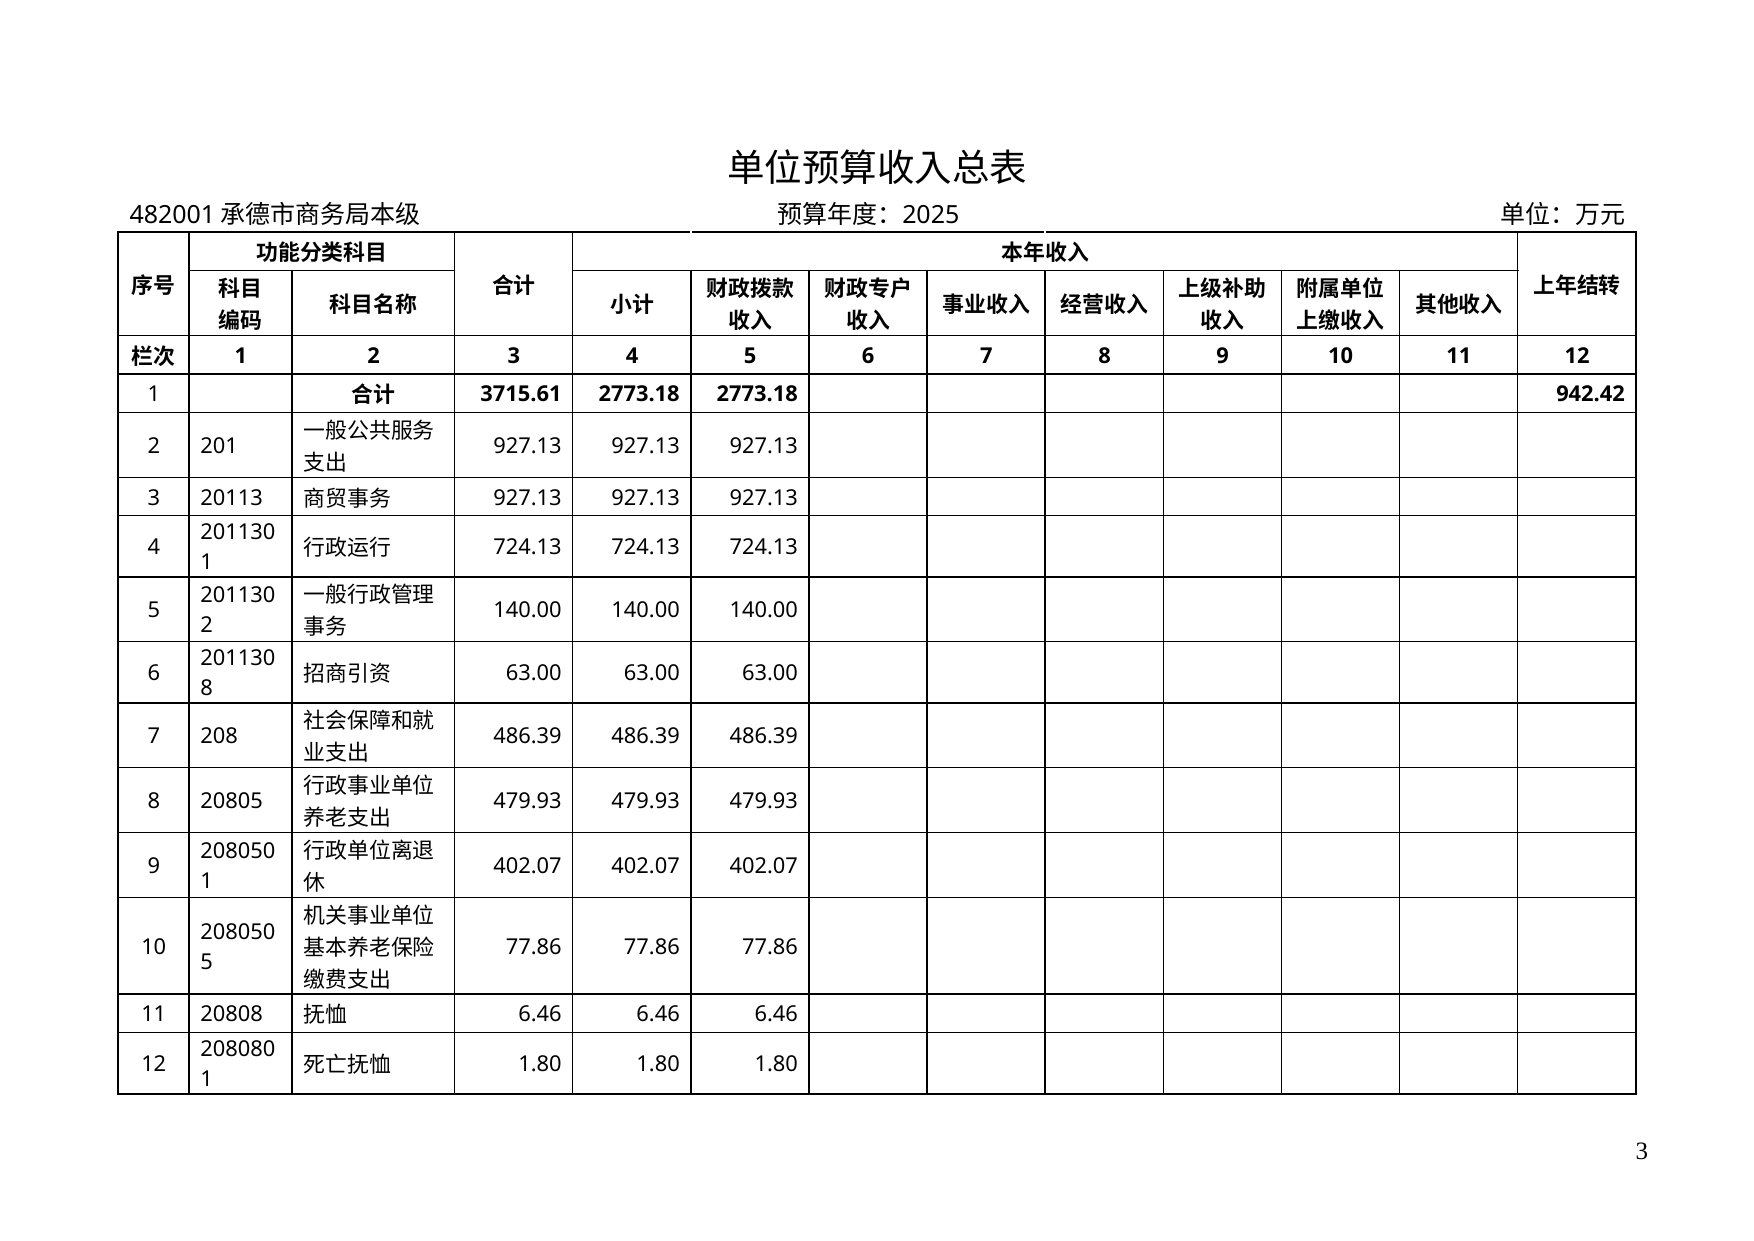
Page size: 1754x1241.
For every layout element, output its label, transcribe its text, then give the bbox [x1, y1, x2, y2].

table_cell [1400, 898, 1517, 993]
table_cell 小计 [573, 271, 690, 334]
table_cell 6 [119, 642, 188, 702]
table_cell 927.13 [573, 478, 690, 515]
table_cell [1282, 516, 1399, 576]
table_header 482001承德市商务局本级 [119, 195, 690, 231]
table_cell 上年结转 [1518, 233, 1635, 334]
table_cell [1400, 478, 1517, 515]
table_cell [810, 375, 926, 411]
table_cell 20808 [190, 995, 291, 1032]
table_cell 6.46 [573, 995, 690, 1032]
table_cell 12 [119, 1033, 188, 1093]
table_cell [1046, 578, 1163, 641]
table_cell [810, 995, 926, 1032]
table_header 预算年度：2025 [692, 195, 1044, 231]
table_cell 经营收入 [1046, 271, 1163, 334]
table_cell [810, 578, 926, 641]
table_cell 927.13 [573, 413, 690, 476]
table_cell 927.13 [455, 478, 572, 515]
table_cell 63.00 [573, 642, 690, 702]
table_cell 402.07 [692, 833, 808, 897]
table_cell 486.39 [455, 704, 572, 767]
table_cell [1282, 704, 1399, 767]
table_cell 行政单位离退休 [293, 833, 454, 897]
table_cell 927.13 [455, 413, 572, 476]
table_cell 724.13 [455, 516, 572, 576]
table_cell [928, 704, 1044, 767]
table_cell [1046, 704, 1163, 767]
table_cell 6.46 [455, 995, 572, 1032]
table_cell 3 [455, 336, 572, 373]
table_cell 77.86 [573, 898, 690, 993]
table_cell 4 [573, 336, 690, 373]
table_cell 2011301 [190, 516, 291, 576]
table_cell [1282, 995, 1399, 1032]
table_cell [928, 768, 1044, 832]
table_cell [1046, 516, 1163, 576]
table_cell 功能分类科目 [190, 233, 454, 270]
table_cell [1282, 833, 1399, 897]
table_cell [1518, 898, 1635, 993]
table_cell 140.00 [692, 578, 808, 641]
table_cell 财政专户 收入 [810, 271, 926, 334]
table_cell 402.07 [573, 833, 690, 897]
table_cell [190, 375, 291, 411]
table_cell [928, 413, 1044, 476]
table_cell [928, 375, 1044, 411]
table_cell 抚恤 [293, 995, 454, 1032]
table_cell 财政拨款 收入 [692, 271, 808, 334]
table_cell [1164, 478, 1281, 515]
table_cell [1164, 642, 1281, 702]
table_cell [1046, 768, 1163, 832]
table_cell 2 [119, 413, 188, 476]
table_cell [1046, 833, 1163, 897]
table_cell 10 [1282, 336, 1399, 373]
table_cell 3 [119, 478, 188, 515]
table_cell 附属单位上缴收入 [1282, 271, 1399, 334]
table_cell [1400, 413, 1517, 476]
table_cell 7 [928, 336, 1044, 373]
table_cell [1518, 642, 1635, 702]
table_cell [928, 1033, 1044, 1093]
table_cell [1400, 768, 1517, 832]
table_cell [1518, 833, 1635, 897]
table_cell [1518, 413, 1635, 476]
table_cell [1046, 898, 1163, 993]
table_cell [810, 704, 926, 767]
table_cell 栏次 [119, 336, 188, 373]
table_cell 724.13 [573, 516, 690, 576]
table_cell [1282, 1033, 1399, 1093]
table_cell 机关事业单位基本养老保险缴费支出 [293, 898, 454, 993]
table_cell 1.80 [573, 1033, 690, 1093]
table_cell 招商引资 [293, 642, 454, 702]
table_cell [1518, 578, 1635, 641]
table_cell [1282, 898, 1399, 993]
table_cell [1282, 478, 1399, 515]
table_cell [1046, 995, 1163, 1032]
table_cell 942.42 [1518, 375, 1635, 411]
table_cell [1518, 704, 1635, 767]
table_cell 927.13 [692, 478, 808, 515]
table_cell 1 [190, 336, 291, 373]
table_cell [1164, 1033, 1281, 1093]
table_cell [1518, 995, 1635, 1032]
table_cell 商贸事务 [293, 478, 454, 515]
table_cell 479.93 [573, 768, 690, 832]
table_cell [1518, 1033, 1635, 1093]
table_cell [1046, 413, 1163, 476]
table_cell 20805 [190, 768, 291, 832]
table_cell 208 [190, 704, 291, 767]
table_cell [1282, 768, 1399, 832]
table_cell 本年收入 [573, 233, 1517, 270]
table_cell [1282, 375, 1399, 411]
table_cell 140.00 [573, 578, 690, 641]
table_cell 12 [1518, 336, 1635, 373]
table_cell [1400, 995, 1517, 1032]
table_cell [810, 413, 926, 476]
table_cell 2011308 [190, 642, 291, 702]
table_cell 合计 [293, 375, 454, 411]
table_cell 63.00 [455, 642, 572, 702]
table_cell 1 [119, 375, 188, 411]
table_cell 其他收入 [1400, 271, 1517, 334]
table_cell 序号 [119, 233, 188, 334]
table_cell [1282, 642, 1399, 702]
table_cell 9 [119, 833, 188, 897]
table_cell 479.93 [455, 768, 572, 832]
table_cell 2011302 [190, 578, 291, 641]
table_cell 77.86 [455, 898, 572, 993]
table_cell [1046, 375, 1163, 411]
table_cell 486.39 [573, 704, 690, 767]
table_cell 2773.18 [692, 375, 808, 411]
table_cell [1046, 642, 1163, 702]
table_cell [1518, 516, 1635, 576]
table_cell [928, 995, 1044, 1032]
table_cell [1046, 478, 1163, 515]
table_cell 11 [119, 995, 188, 1032]
table_cell [1400, 642, 1517, 702]
table_cell 社会保障和就业支出 [293, 704, 454, 767]
table_cell [928, 642, 1044, 702]
table_cell [1400, 375, 1517, 411]
table_cell 8 [119, 768, 188, 832]
table_cell [928, 833, 1044, 897]
table_cell 2773.18 [573, 375, 690, 411]
table_cell [928, 578, 1044, 641]
table_cell [1518, 768, 1635, 832]
table_cell [1164, 898, 1281, 993]
table_cell 行政事业单位养老支出 [293, 768, 454, 832]
table_cell [1282, 578, 1399, 641]
table_cell 6.46 [692, 995, 808, 1032]
table_cell 2080801 [190, 1033, 291, 1093]
table_cell [810, 516, 926, 576]
table_cell [928, 478, 1044, 515]
table_cell [1164, 833, 1281, 897]
table_cell [810, 768, 926, 832]
table_cell 2 [293, 336, 454, 373]
table_cell [1400, 833, 1517, 897]
table_cell [1400, 578, 1517, 641]
table_cell [928, 516, 1044, 576]
table_cell [928, 898, 1044, 993]
table_cell 77.86 [692, 898, 808, 993]
table_cell 11 [1400, 336, 1517, 373]
table_cell [1164, 768, 1281, 832]
table_cell 8 [1046, 336, 1163, 373]
table_cell [810, 833, 926, 897]
table_cell [1400, 704, 1517, 767]
table_cell 5 [119, 578, 188, 641]
table_cell 5 [692, 336, 808, 373]
table_cell [810, 1033, 926, 1093]
table_cell 死亡抚恤 [293, 1033, 454, 1093]
table_cell [1164, 516, 1281, 576]
table_cell [1164, 413, 1281, 476]
table_cell 合计 [455, 233, 572, 334]
table_cell [1164, 578, 1281, 641]
table_cell 行政运行 [293, 516, 454, 576]
table_cell 4 [119, 516, 188, 576]
text 单位预算收入总表 [106, 142, 1648, 193]
table_cell 2080505 [190, 898, 291, 993]
table_cell 2080501 [190, 833, 291, 897]
table_cell 科目 编码 [190, 271, 291, 334]
table_cell [1282, 413, 1399, 476]
table_cell 一般公共服务支出 [293, 413, 454, 476]
table_cell [1164, 704, 1281, 767]
table_cell 1.80 [455, 1033, 572, 1093]
table_cell [1400, 516, 1517, 576]
table_cell 科目名称 [293, 271, 454, 334]
table_cell 20113 [190, 478, 291, 515]
table_cell 479.93 [692, 768, 808, 832]
table_cell 9 [1164, 336, 1281, 373]
table_cell [1518, 478, 1635, 515]
table_cell [810, 898, 926, 993]
table_cell 3715.61 [455, 375, 572, 411]
table_cell [1164, 995, 1281, 1032]
table_cell 10 [119, 898, 188, 993]
table_cell [1164, 375, 1281, 411]
table_cell 6 [810, 336, 926, 373]
table_cell 402.07 [455, 833, 572, 897]
table_cell [810, 642, 926, 702]
table_cell 事业收入 [928, 271, 1044, 334]
table_cell 63.00 [692, 642, 808, 702]
table_header 单位：万元 [1046, 195, 1635, 231]
table_cell 一般行政管理事务 [293, 578, 454, 641]
table_cell 486.39 [692, 704, 808, 767]
table_cell 201 [190, 413, 291, 476]
table_cell [1046, 1033, 1163, 1093]
table_cell 140.00 [455, 578, 572, 641]
table_cell 7 [119, 704, 188, 767]
table_cell [810, 478, 926, 515]
table_cell 1.80 [692, 1033, 808, 1093]
table_cell 927.13 [692, 413, 808, 476]
table_cell 724.13 [692, 516, 808, 576]
table_cell 上级补助收入 [1164, 271, 1281, 334]
table_cell [1400, 1033, 1517, 1093]
